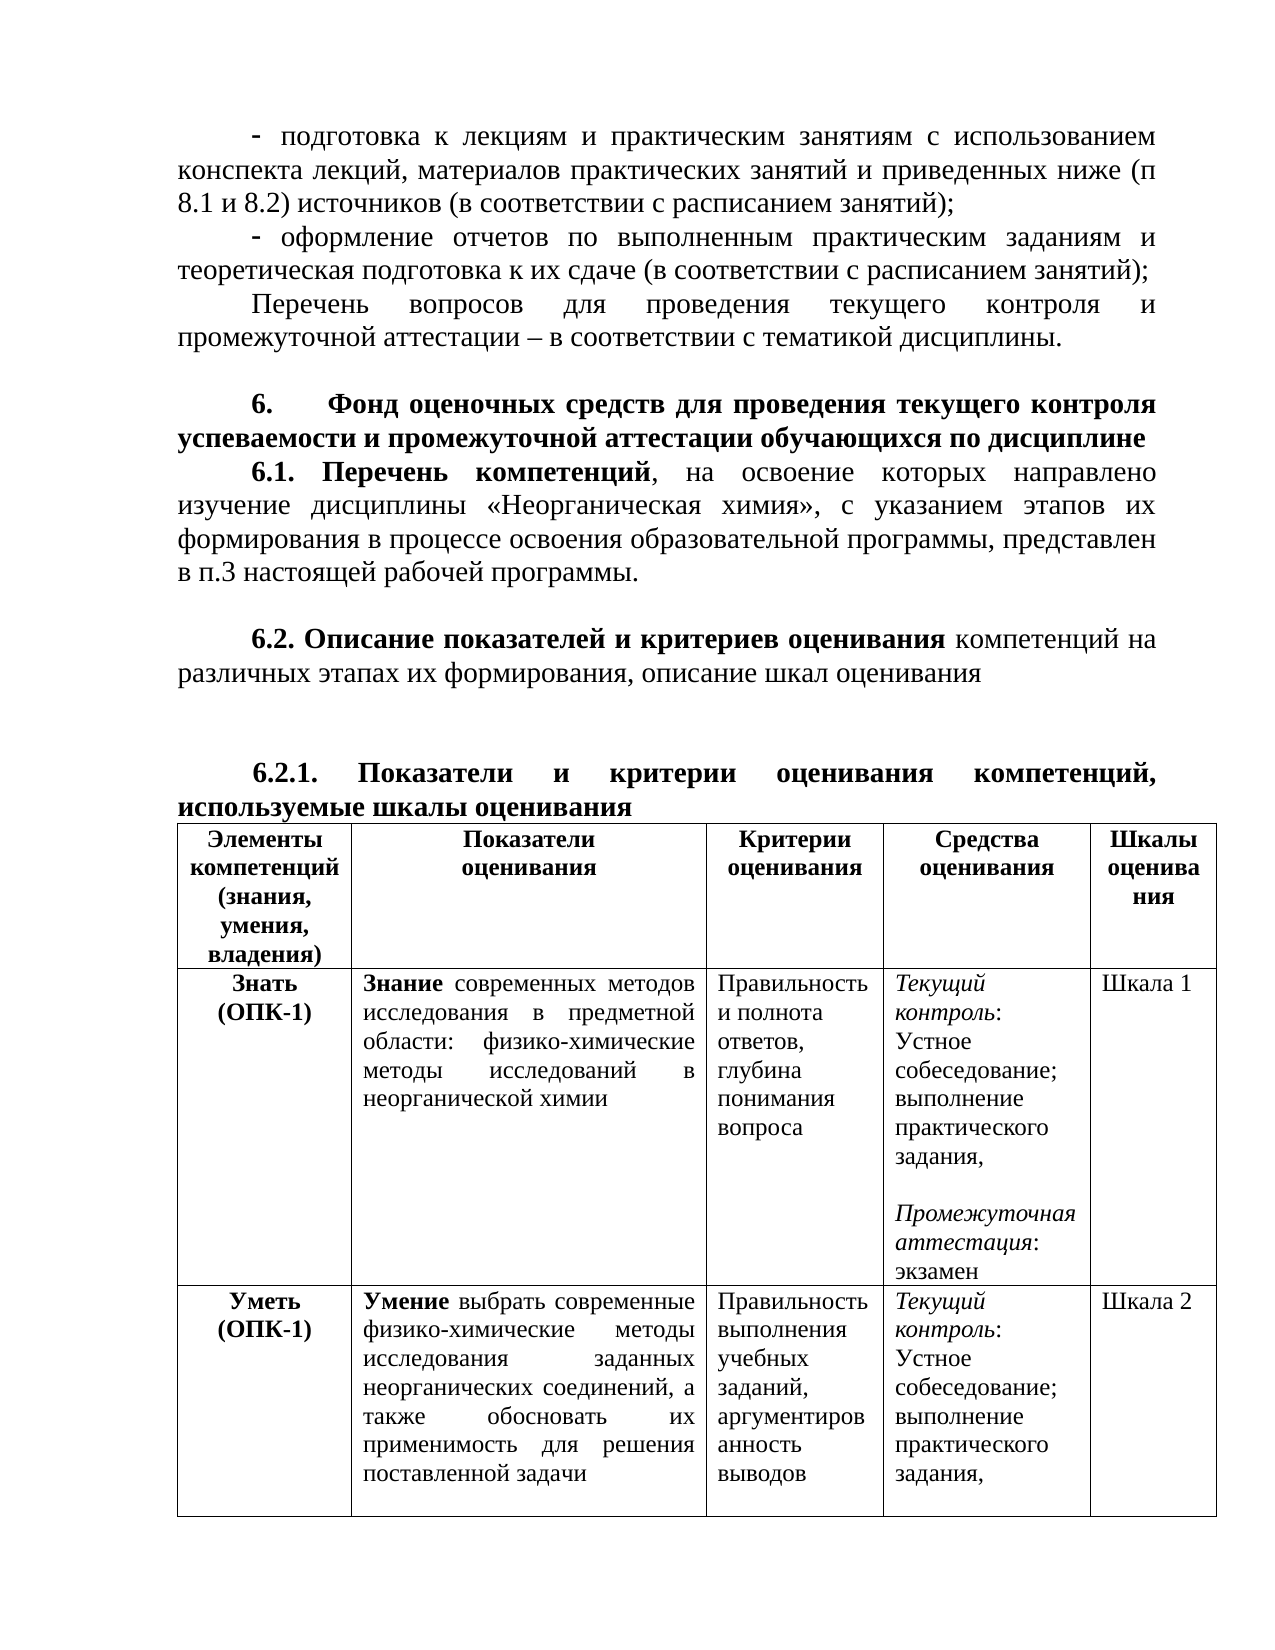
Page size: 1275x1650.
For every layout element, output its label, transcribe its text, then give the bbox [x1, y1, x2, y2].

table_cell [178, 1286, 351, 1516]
text Перечень вопросов для проведения текущего контроля и промежуточной аттестации – в соответствии с тематикой дисциплины. [177, 286, 1157, 353]
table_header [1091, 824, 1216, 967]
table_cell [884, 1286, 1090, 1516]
list оформление отчетов по выполненным практическим заданиям и теоретическая подготовка к их сдаче (в соответствии с расписанием занятий); [177, 219, 1157, 286]
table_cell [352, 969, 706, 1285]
text 6.1. Перечень компетенций, на освоение которых направлено изучение дисциплины «Неорганическая химия», с указанием этапов их формирования в процессе освоения образовательной программы, представлен в п.3 настоящей рабочей программы. [177, 454, 1157, 588]
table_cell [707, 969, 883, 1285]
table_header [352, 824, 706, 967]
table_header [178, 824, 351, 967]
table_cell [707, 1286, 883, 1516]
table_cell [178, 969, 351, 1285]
list Фонд оценочных средств для проведения текущего контроля успеваемости и промежуточной аттестации обучающихся по дисциплине [177, 387, 1157, 454]
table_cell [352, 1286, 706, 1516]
list подготовка к лекциям и практическим занятиям с использованием конспекта лекций, материалов практических занятий и приведенных ниже (п 8.1 и 8.2) источников (в соответствии с расписанием занятий); [177, 118, 1157, 219]
text 6.2.1. Показатели и критерии оценивания компетенций, используемые шкалы оценивания [177, 756, 1157, 823]
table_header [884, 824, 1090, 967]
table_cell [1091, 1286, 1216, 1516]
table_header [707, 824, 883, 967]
text 6.2. Описание показателей и критериев оценивания компетенций на различных этапах их формирования, описание шкал оценивания [177, 621, 1157, 688]
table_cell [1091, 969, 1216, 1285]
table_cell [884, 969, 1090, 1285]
